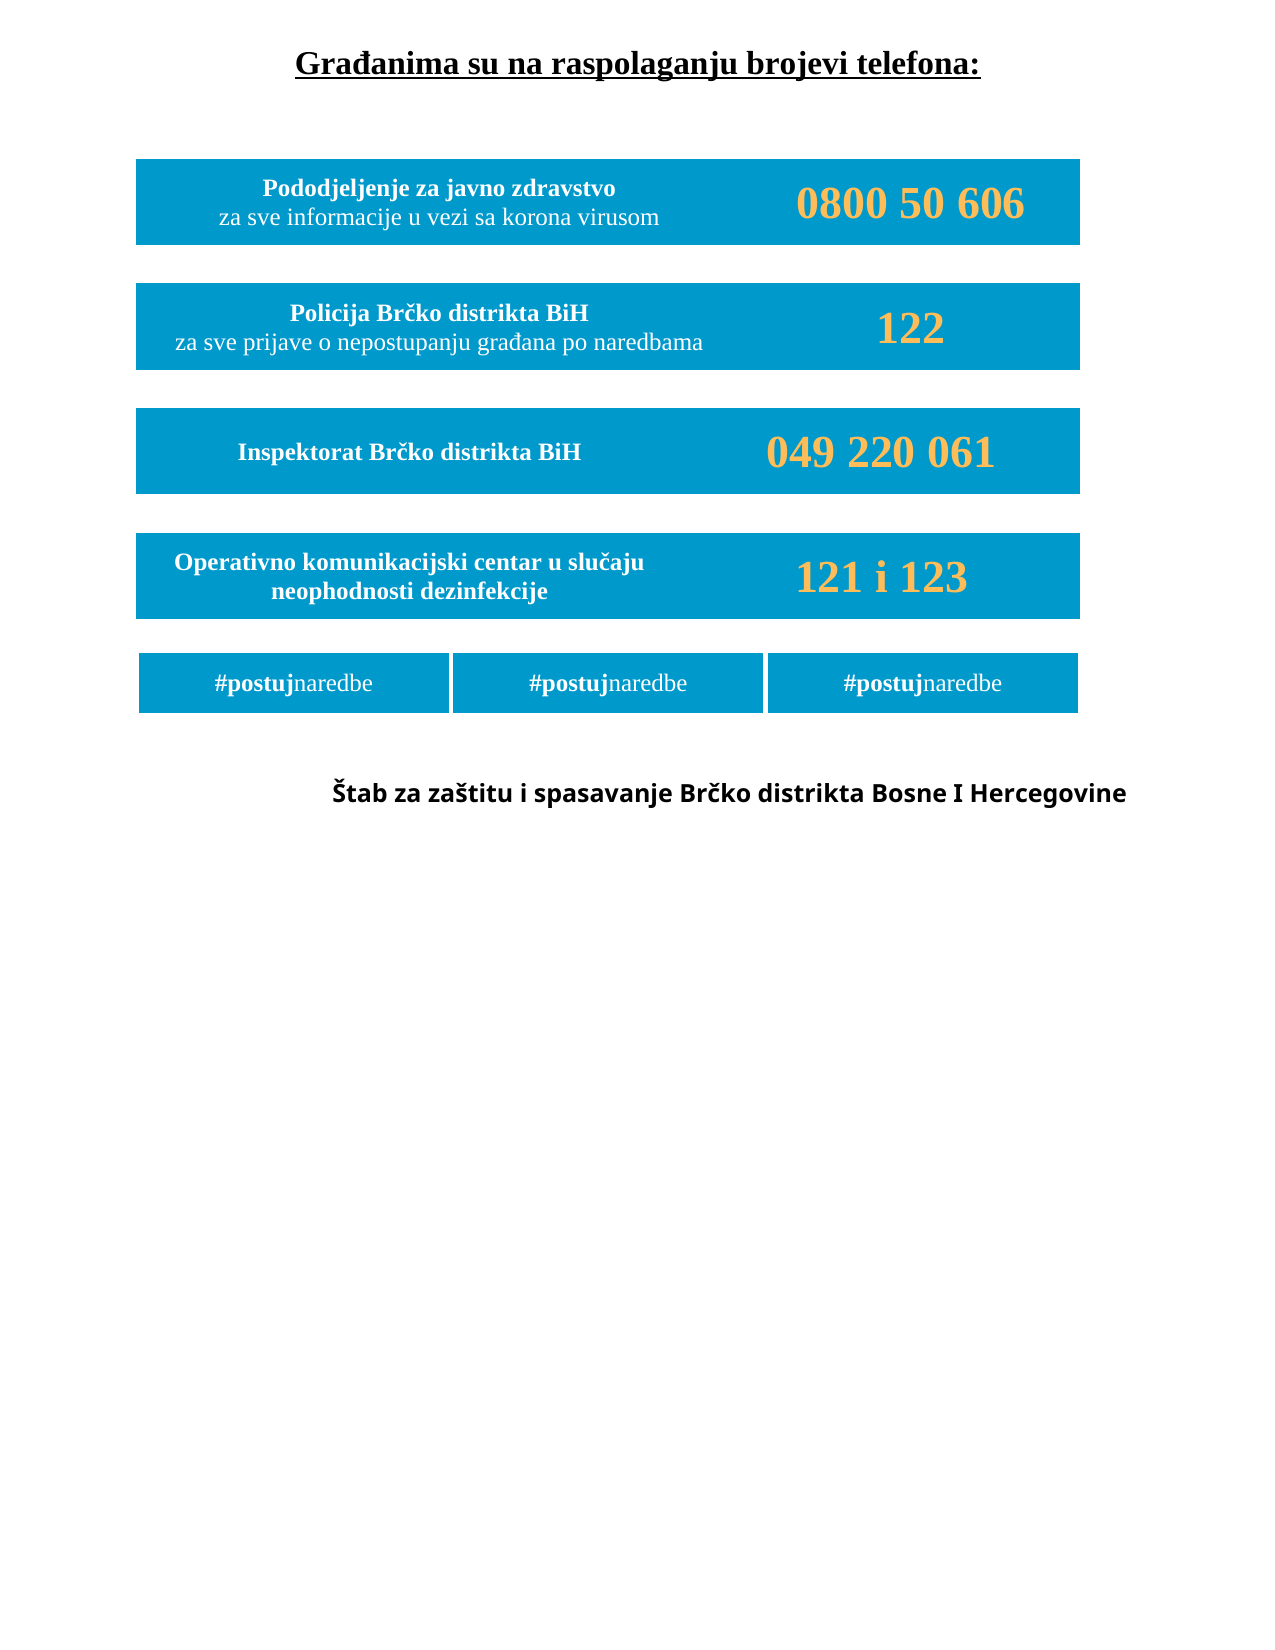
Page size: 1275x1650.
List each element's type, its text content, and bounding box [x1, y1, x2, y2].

table_header #postujnaredbe [139, 653, 449, 713]
table_header 0800 50 606 [742, 159, 1080, 245]
table_header #postujnaredbe [453, 653, 763, 713]
table_header 122 [742, 283, 1080, 370]
text Građanima su na raspolaganju brojevi telefona: [148, 43, 1127, 82]
table_header #postujnaredbe [768, 653, 1078, 713]
table_header Operativno komunikacijski centar u slučaju neophodnosti dezinfekcije [136, 533, 682, 619]
table_header Pododjeljenje za javno zdravstvo za sve informacije u vezi sa korona virusom [136, 159, 742, 245]
text Štab za zaštitu i spasavanje Brčko distrikta Bosne I Hercegovine [148, 775, 1127, 809]
table_header 049 220 061 [682, 408, 1080, 494]
table_header 121 i 123 [682, 533, 1080, 619]
table_header Policija Brčko distrikta BiH za sve prijave o nepostupanju građana po naredbama [136, 283, 742, 370]
table_header Inspektorat Brčko distrikta BiH [136, 408, 682, 494]
